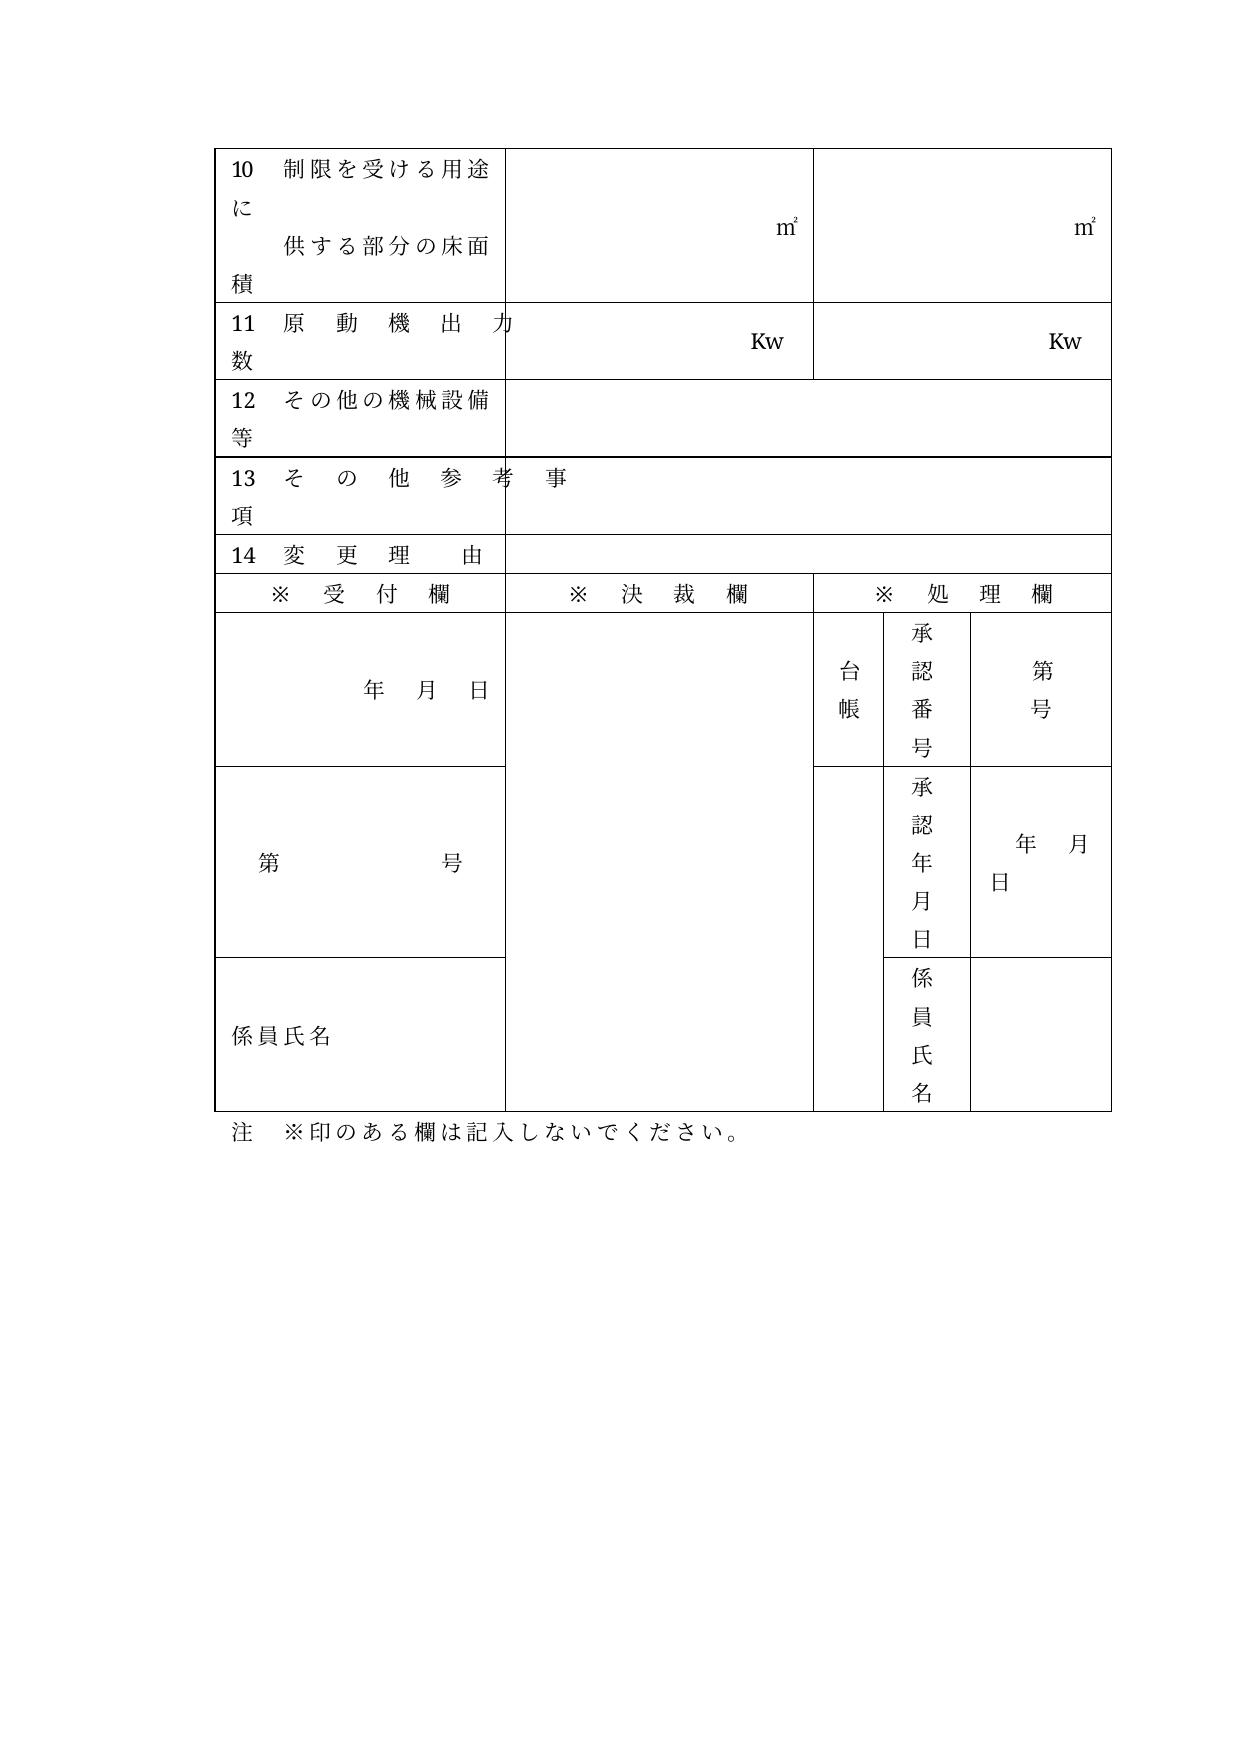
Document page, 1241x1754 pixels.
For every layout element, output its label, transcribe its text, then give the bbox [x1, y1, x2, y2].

table_cell 10 制限を受ける用途に 供する部分の床面積 [216, 149, 505, 302]
text 注 ※印のある欄は記入しないでください。 [179, 1112, 1120, 1150]
table_cell 承認 番号 [884, 613, 970, 766]
table_cell [814, 767, 883, 1111]
table_cell Kw [506, 303, 813, 379]
table_cell 第 号 [971, 613, 1111, 766]
table_cell [506, 535, 1111, 573]
table_cell 11 原動機出力数 [216, 303, 505, 379]
table_cell 年 月 日 [971, 767, 1111, 957]
table_cell 第 号 [216, 767, 505, 957]
table_cell 承認 年月日 [884, 767, 970, 957]
table_cell [506, 380, 1111, 456]
table_cell ㎡ [814, 149, 1111, 302]
table_cell 台帳 [814, 613, 883, 766]
table_cell 年 月 日 [216, 613, 505, 766]
table_cell 係員氏名 [216, 958, 505, 1111]
table_cell 13 その他参考事項 [216, 458, 505, 534]
table_cell 14 変更理由 [216, 535, 505, 573]
table_cell ※ 決 裁 欄 [506, 574, 813, 612]
table_cell ㎡ [506, 149, 813, 302]
table_cell 係員 氏名 [884, 958, 970, 1111]
table_cell ※ 処 理 欄 [814, 574, 1111, 612]
table_cell [506, 458, 1111, 534]
table_cell 12 その他の機械設備等 [216, 380, 505, 456]
table_cell Kw [814, 303, 1111, 379]
table_cell [971, 958, 1111, 1111]
table_cell [506, 613, 813, 1111]
table_cell ※ 受 付 欄 [216, 574, 505, 612]
